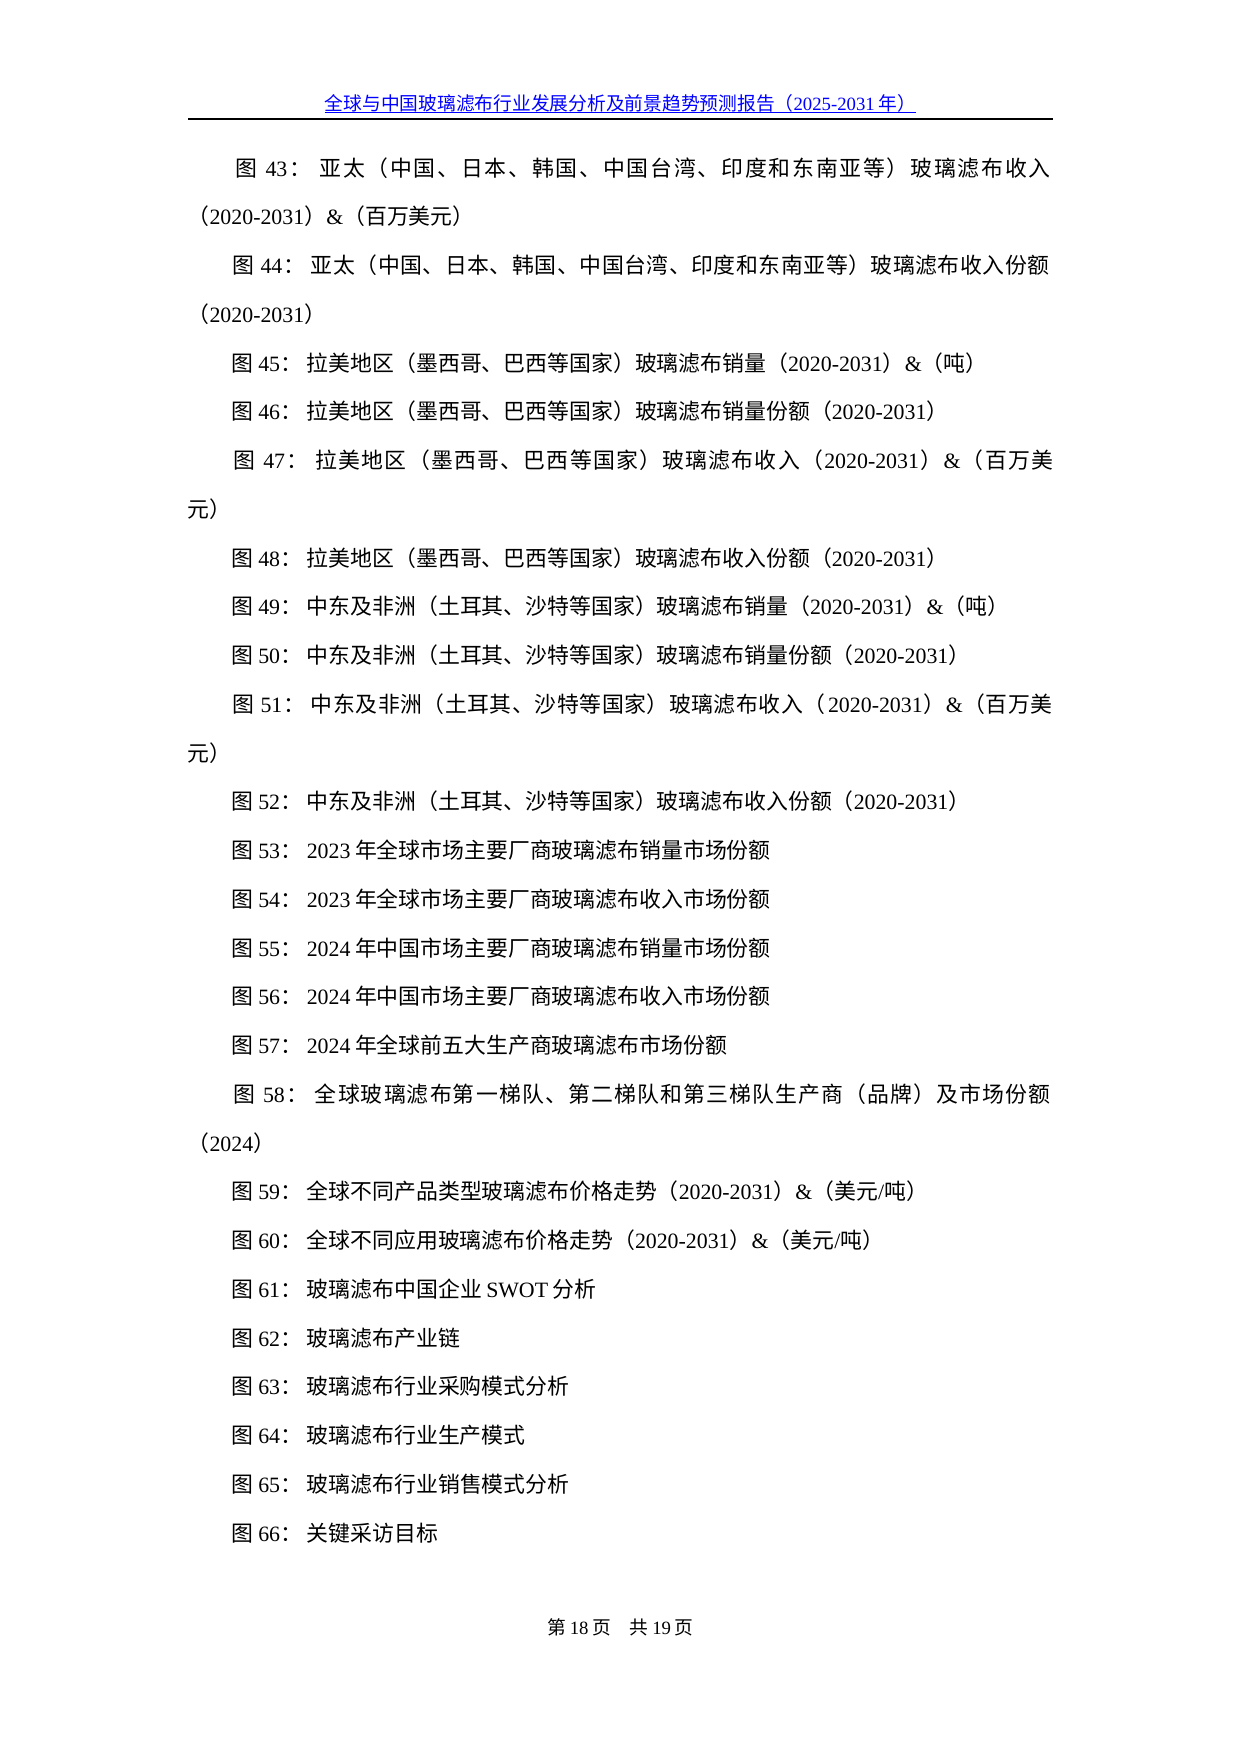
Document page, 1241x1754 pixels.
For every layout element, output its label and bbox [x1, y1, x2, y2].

text [187, 150, 1053, 1548]
